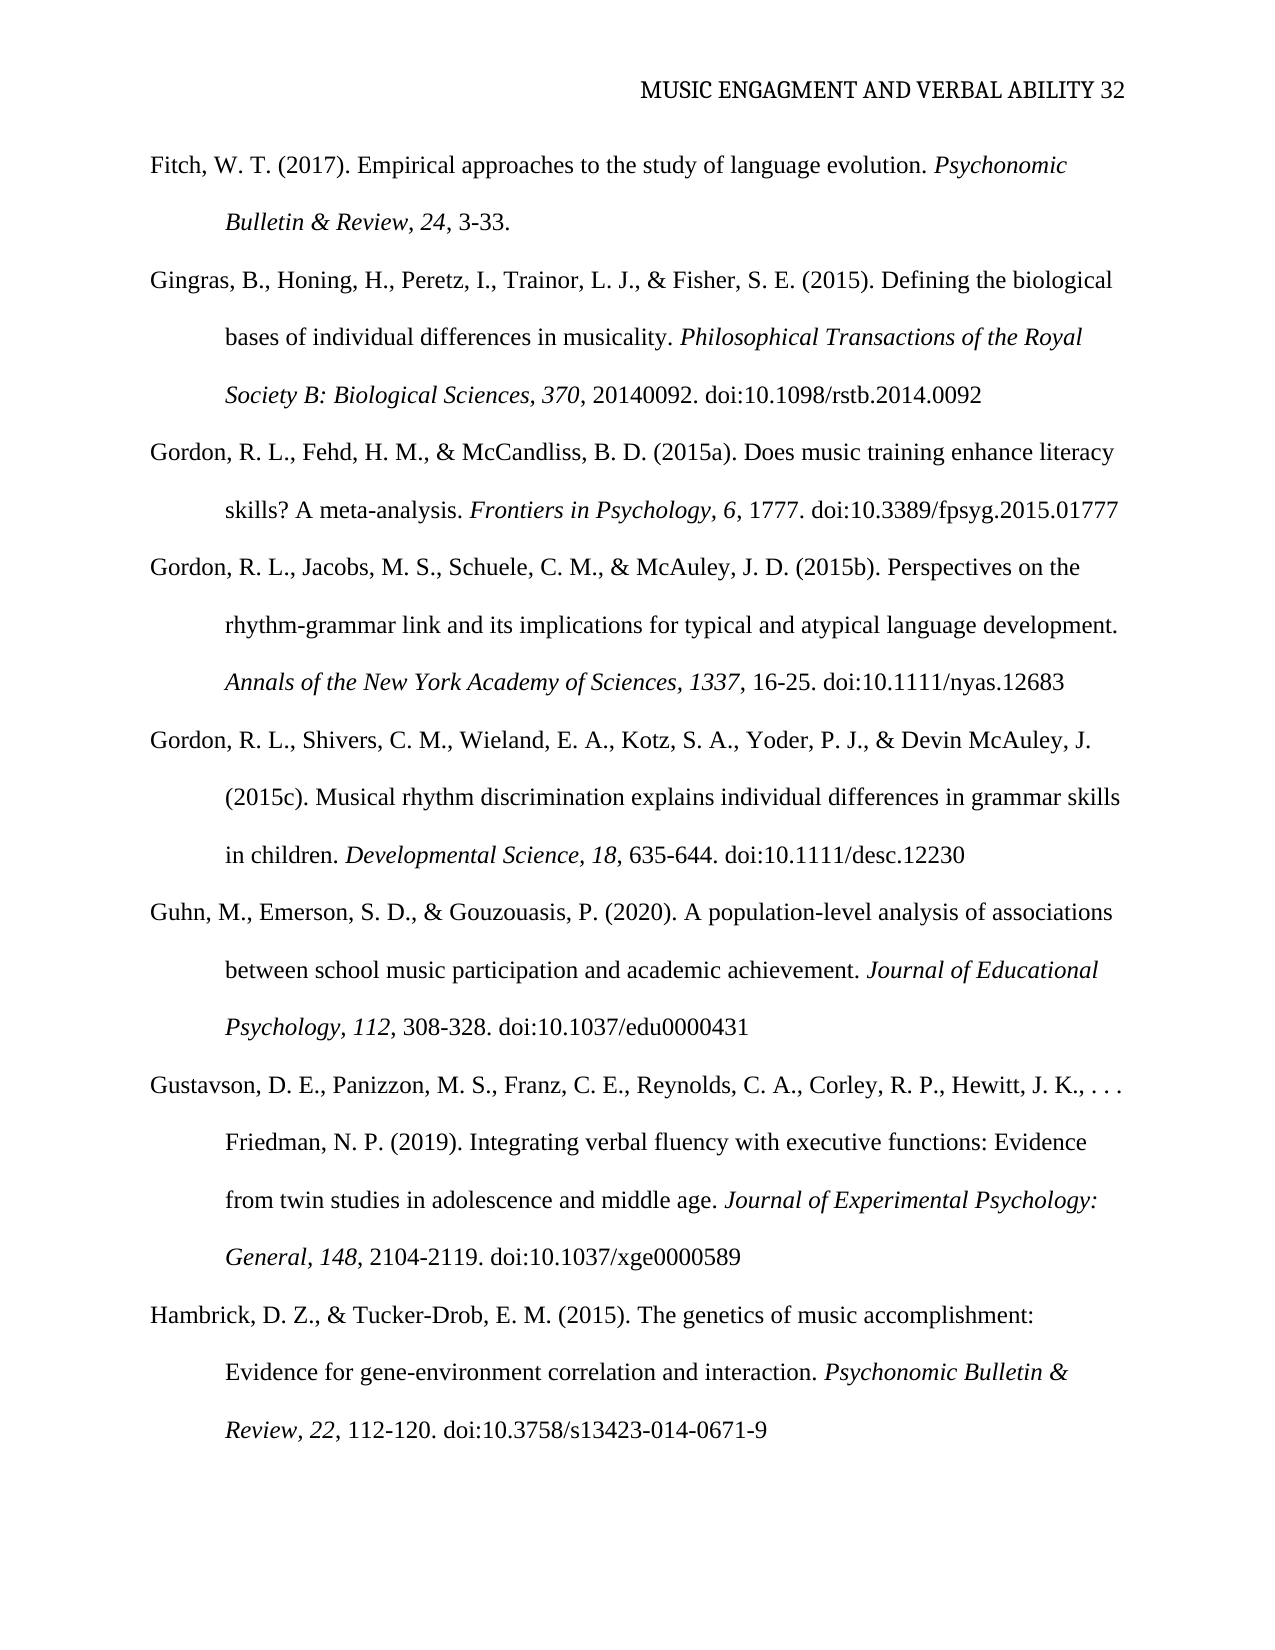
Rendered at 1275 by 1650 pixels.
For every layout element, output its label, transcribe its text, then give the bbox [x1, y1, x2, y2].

text Gustavson, D. E., Panizzon, M. S., Franz, C. E., Reynolds, C. A., Corley, R. P., Hewitt, J. K., . . . Friedman, N. P. (2019). Integrating verbal fluency with executive functions: Evidence from twin studies in adolescence and middle age. Journal of Experimental Psychology: General, 148, 2104-2119. doi:10.1037/xge0000589 [150, 1070, 1125, 1271]
text Gordon, R. L., Fehd, H. M., & McCandliss, B. D. (2015a). Does music training enhance literacy skills? A meta-analysis. Frontiers in Psychology, 6, 1777. doi:10.3389/fpsyg.2015.01777 [150, 437, 1125, 524]
text Gordon, R. L., Jacobs, M. S., Schuele, C. M., & McAuley, J. D. (2015b). Perspectives on the rhythm-grammar link and its implications for typical and atypical language development. Annals of the New York Academy of Sciences, 1337, 16-25. doi:10.1111/nyas.12683 [150, 552, 1125, 696]
text Gingras, B., Honing, H., Peretz, I., Trainor, L. J., & Fisher, S. E. (2015). Defining the biological bases of individual differences in musicality. Philosophical Transactions of the Royal Society B: Biological Sciences, 370, 20140092. doi:10.1098/rstb.2014.0092 [150, 265, 1125, 409]
text Guhn, M., Emerson, S. D., & Gouzouasis, P. (2020). A population-level analysis of associations between school music participation and academic achievement. Journal of Educational Psychology, 112, 308-328. doi:10.1037/edu0000431 [150, 897, 1125, 1041]
text Gordon, R. L., Shivers, C. M., Wieland, E. A., Kotz, S. A., Yoder, P. J., & Devin McAuley, J. (2015c). Musical rhythm discrimination explains individual differences in grammar skills in children. Developmental Science, 18, 635-644. doi:10.1111/desc.12230 [150, 725, 1125, 869]
text Fitch, W. T. (2017). Empirical approaches to the study of language evolution. Psychonomic Bulletin & Review, 24, 3-33. [150, 150, 1125, 236]
text Hambrick, D. Z., & Tucker-Drob, E. M. (2015). The genetics of music accomplishment: Evidence for gene-environment correlation and interaction. Psychonomic Bulletin & Review, 22, 112-120. doi:10.3758/s13423-014-0671-9 [150, 1300, 1125, 1444]
